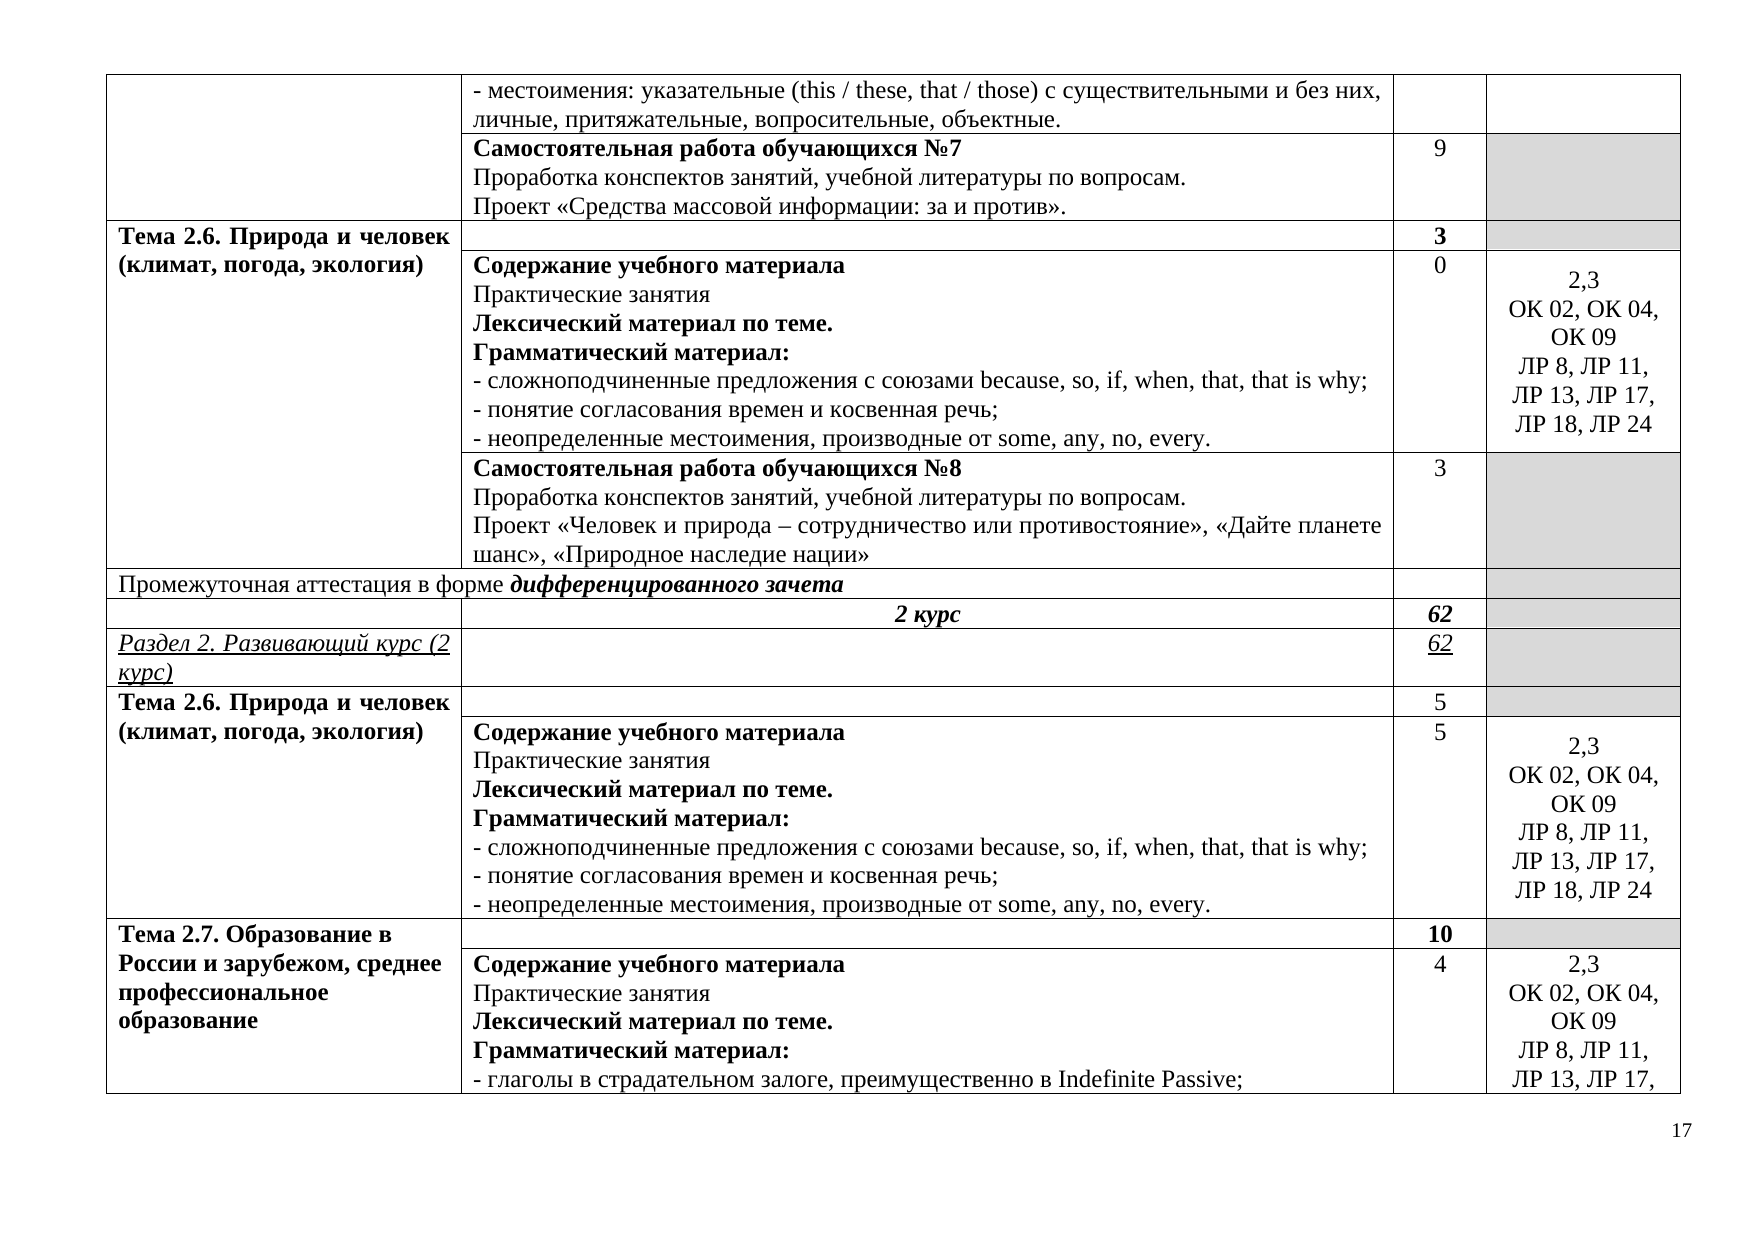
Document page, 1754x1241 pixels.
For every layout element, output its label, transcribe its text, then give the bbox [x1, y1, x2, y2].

table_cell 62 [1394, 599, 1486, 627]
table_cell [462, 949, 1393, 1093]
table_cell 4 [1394, 949, 1486, 1093]
table_cell [1487, 919, 1680, 948]
table_cell 2,3 ОК 02, ОК 04, ОК 09 ЛР 8, ЛР 11, ЛР 13, ЛР 17, ЛР 18, ЛР 24 [1487, 251, 1680, 452]
table_cell [1394, 569, 1486, 598]
table_cell [1487, 599, 1680, 627]
table_cell Раздел 2. Развивающий курс (2 курс) [107, 629, 461, 686]
table_cell [1487, 453, 1680, 568]
table_cell Тема 2.7. Образование в России и зарубежом, среднее профессиональное образование [107, 919, 461, 1093]
table_cell 5 [1394, 717, 1486, 918]
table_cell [1487, 949, 1680, 1093]
table_cell Самостоятельная работа обучающихся №7 Проработка конспектов занятий, учебной литературы по вопросам. Проект «Средства массовой информации: за и против». [462, 134, 1393, 220]
table_cell [462, 221, 1393, 249]
table_cell Тема 2.6. Природа и человек (климат, погода, экология) [107, 687, 461, 918]
table_cell 0 [1394, 75, 1486, 132]
table_cell 2,3 ОК 02, ОК 04, ОК 09 ЛР 8, ЛР 11, ЛР 13, ЛР 17, ЛР 18, ЛР 24 [1487, 717, 1680, 918]
table_cell [462, 687, 1393, 716]
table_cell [1487, 75, 1680, 132]
table_cell 3 [1394, 453, 1486, 568]
table_cell Тема 2.6. Природа и человек (климат, погода, экология) [107, 221, 461, 568]
table_cell 10 [1394, 919, 1486, 948]
table_cell 5 [1394, 687, 1486, 716]
table_cell [1487, 134, 1680, 220]
table_cell Содержание учебного материала Практические занятия Лексический материал по теме. Грамматический материал: - сложноподчиненные предложения с союзами because, so, if, when, that, that is why; - понятие согласования времен и косвенная речь; - неопределенные местоимения, производные от some, any, no, every. [462, 717, 1393, 918]
table_cell 0 [1394, 251, 1486, 452]
table_cell 3 [1394, 221, 1486, 249]
table_cell Содержание учебного материала Практические занятия Лексический материал по теме. Грамматический материал: - сложноподчиненные предложения с союзами because, so, if, when, that, that is why; - понятие согласования времен и косвенная речь; - неопределенные местоимения, производные от some, any, no, every. [462, 251, 1393, 452]
table_cell [107, 599, 461, 627]
table_cell [1487, 629, 1680, 686]
table_cell [462, 919, 1393, 948]
table_cell Промежуточная аттестация в форме дифференцированного зачета [107, 569, 1393, 598]
table_cell 2 курс [462, 599, 1393, 627]
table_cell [462, 75, 1393, 132]
table_cell [1487, 687, 1680, 716]
table_cell [1487, 569, 1680, 598]
table_cell 62 [1394, 629, 1486, 686]
table_cell [1487, 221, 1680, 249]
table_cell Самостоятельная работа обучающихся №8 Проработка конспектов занятий, учебной литературы по вопросам. Проект «Человек и природа – сотрудничество или противостояние», «Дайте планете шанс», «Природное наследие нации» [462, 453, 1393, 568]
table_cell 9 [1394, 134, 1486, 220]
table_cell [462, 629, 1393, 686]
